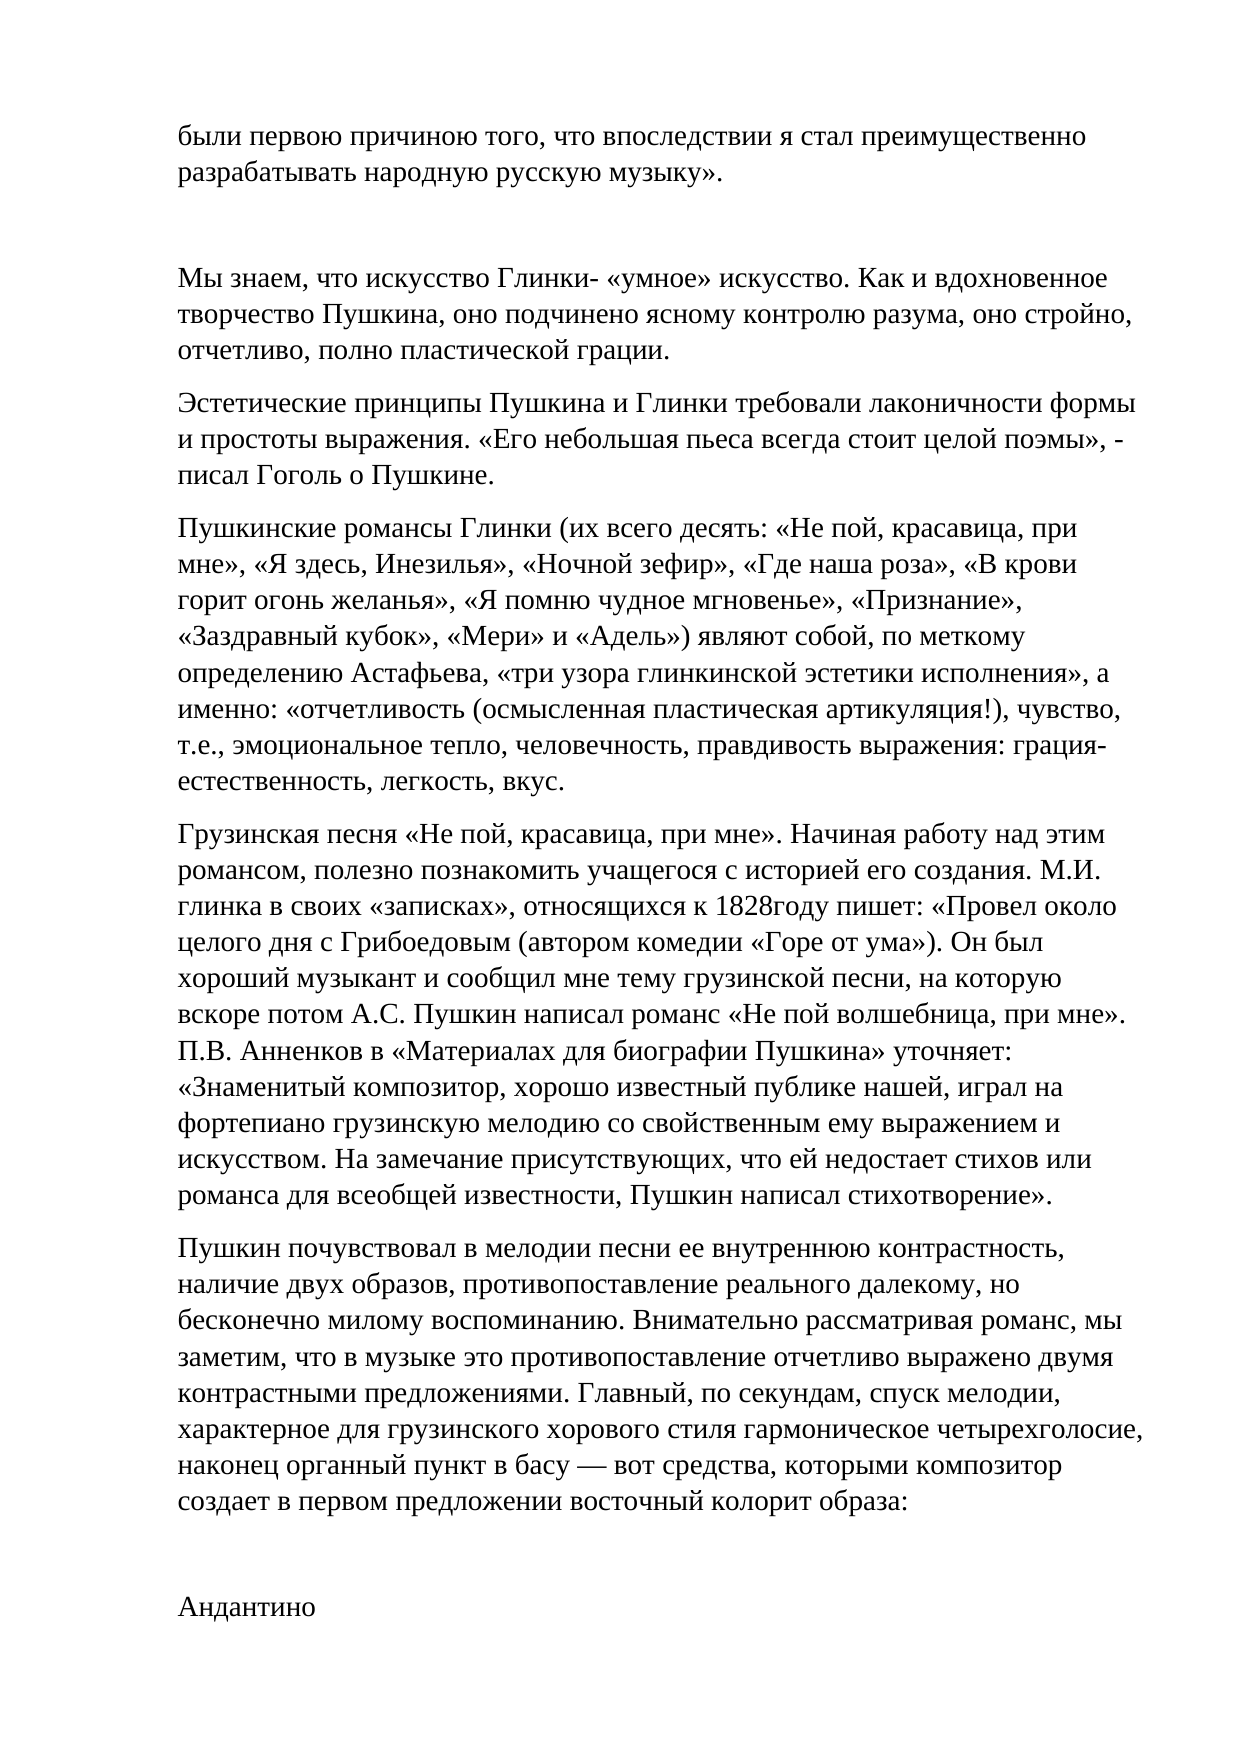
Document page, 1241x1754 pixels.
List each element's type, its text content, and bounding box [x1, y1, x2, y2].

text Мы знаем, что искусство Глинки- «умное» искусство. Как и вдохновенное творчество Пушкина, оно подчинено ясному контролю разума, оно стройно, отчетливо, полно пластической грации. [177, 260, 1152, 366]
text Грузинская песня «Не пой, красавица, при мне». Начиная работу над этим романсом, полезно познакомить учащегося с историей его создания. М.И. глинка в своих «записках», относящихся к 1828году пишет: «Провел около целого дня с Грибоедовым (автором комедии «Горе от ума»). Он был хороший музыкант и сообщил мне тему грузинской песни, на которую вскоре потом А.С. Пушкин написал романс «Не пой волшебница, при мне». П.В. Анненков в «Материалах для биографии Пушкина» уточняет: «Знаменитый композитор, хорошо известный публике нашей, играл на фортепиано грузинскую мелодию со свойственным ему выражением и искусством. На замечание присутствующих, что ей недостает стихов или романса для всеобщей известности, Пушкин написал стихотворение». [177, 816, 1152, 1211]
text Пушкинские романсы Глинки (их всего десять: «Не пой, красавица, при мне», «Я здесь, Инезилья», «Ночной зефир», «Где наша роза», «В крови горит огонь желанья», «Я помню чудное мгновенье», «Признание», «Заздравный кубок», «Мери» и «Адель») являют собой, по меткому определению Астафьева, «три узора глинкинской эстетики исполнения», а именно: «отчетливость (осмысленная пластическая артикуляция!), чувство, т.е., эмоциональное тепло, человечность, правдивость выражения: грация-естественность, легкость, вкус. [177, 510, 1152, 797]
text Эстетические принципы Пушкина и Глинки требовали лаконичности формы и простоты выражения. «Его небольшая пьеса всегда стоит целой поэмы», -писал Гоголь о Пушкине. [177, 385, 1152, 491]
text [177, 118, 1152, 188]
text Андантино [177, 1589, 1152, 1622]
text Пушкин почувствовал в мелодии песни ее внутреннюю контрастность, наличие двух образов, противопоставление реального далекому, но бесконечно милому воспоминанию. Внимательно рассматривая романс, мы заметим, что в музыке это противопоставление отчетливо выражено двумя контрастными предложениями. Главный, по секундам, спуск мелодии, характерное для грузинского хорового стиля гармоническое четырехголосие, наконец органный пункт в басу — вот средства, которыми композитор создает в первом предложении восточный колорит образа: [177, 1230, 1152, 1517]
